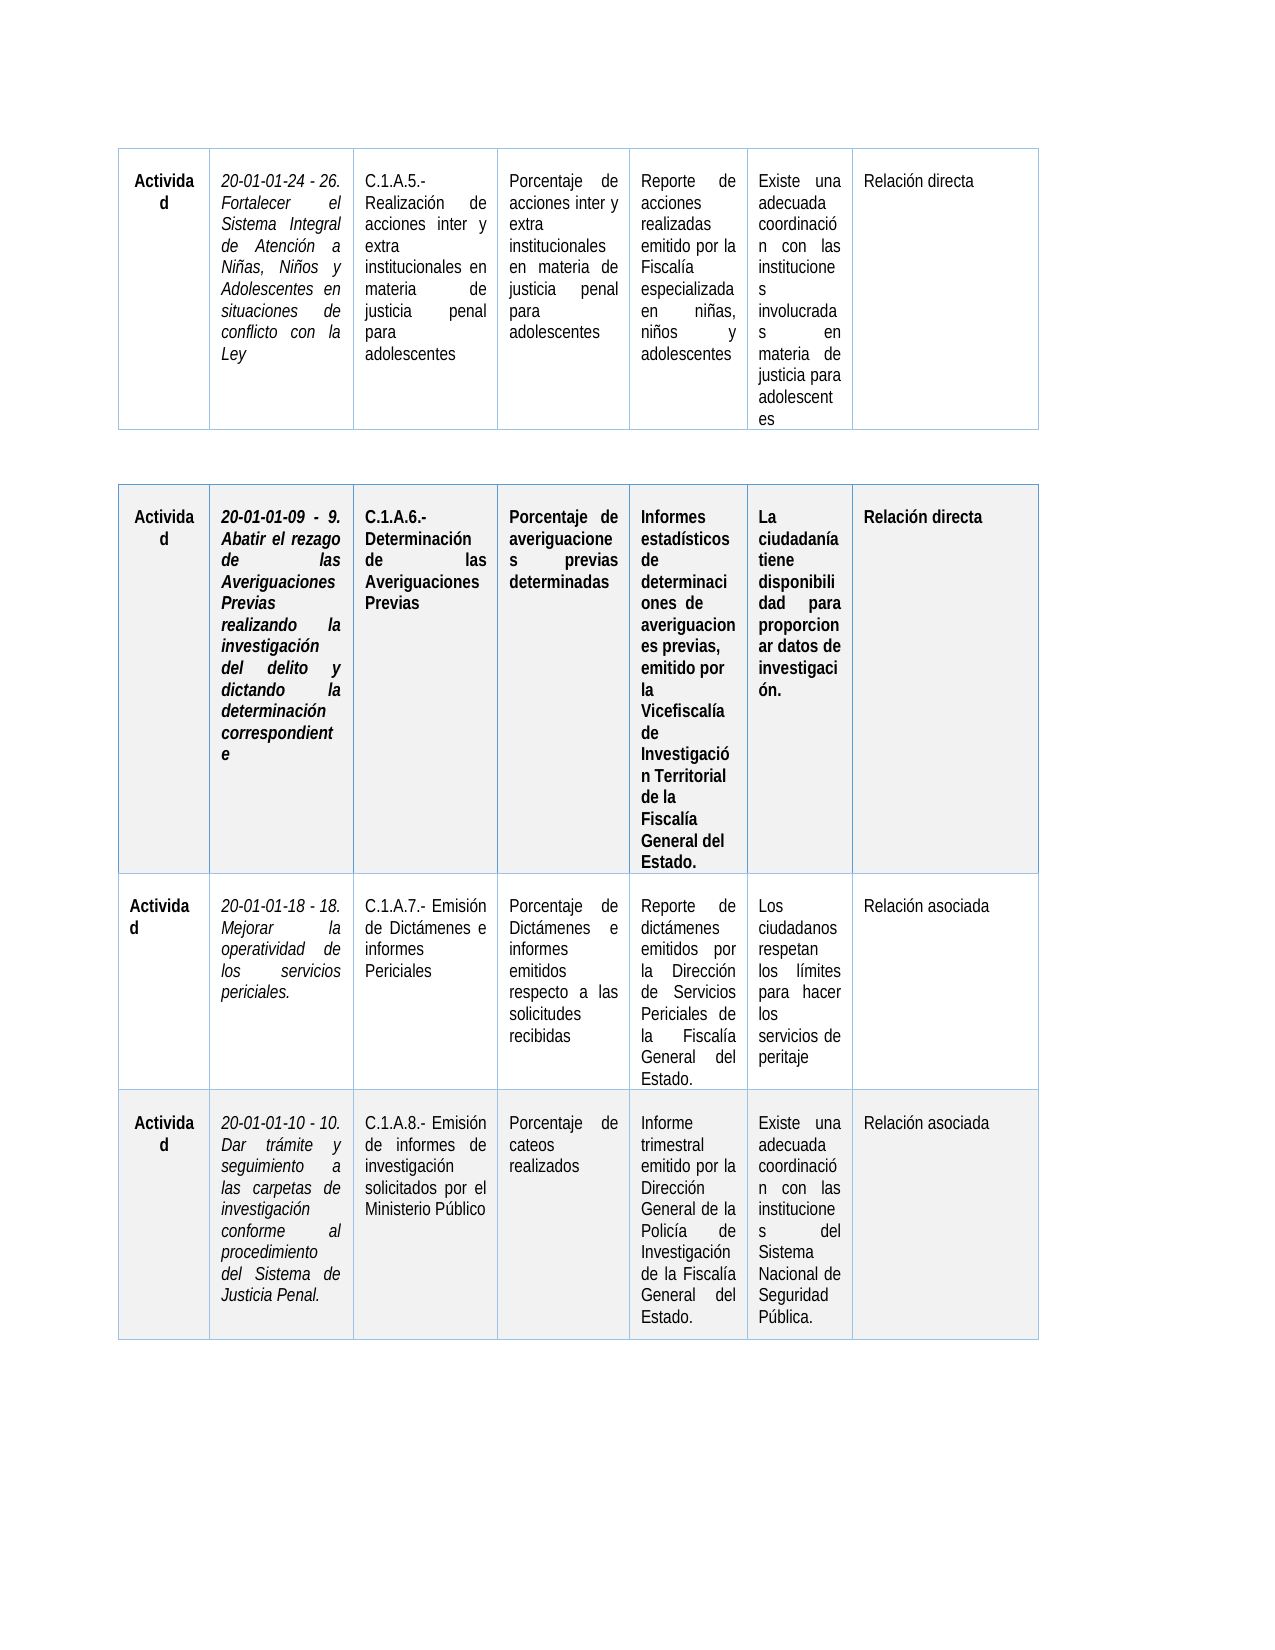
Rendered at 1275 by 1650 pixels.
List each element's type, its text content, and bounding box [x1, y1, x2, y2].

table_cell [630, 1090, 747, 1339]
table_cell Relación asociada [853, 874, 1038, 1089]
table_cell 20-01-01-18 - 18. Mejorar la operatividad de los servicios periciales. [210, 874, 353, 1089]
table_header Actividad [119, 485, 209, 873]
table_cell C.1.A.7.- Emisión de Dictámenes e informes Periciales [354, 874, 497, 1089]
table_header La ciudadanía tiene disponibilidad para proporcionar datos de investigación. [748, 485, 852, 873]
table_header Informes estadísticos de determinaciones de averiguaciones previas, emitido por la Vicefiscalía de Investigación Territorial de la Fiscalía General del Estado. [630, 485, 747, 873]
table_cell Existe una adecuada coordinación con las instituciones del Sistema Nacional de Seguridad Pública. [748, 1090, 852, 1339]
table_cell Actividad [119, 1090, 209, 1339]
table_cell Porcentaje de acciones inter y extra institucionales en materia de justicia penal para adolescentes [498, 149, 629, 429]
table_cell 20-01-01-24 - 26. Fortalecer el Sistema Integral de Atención a Niñas, Niños y Adolescentes en situaciones de conflicto con la Ley [210, 149, 353, 429]
table_cell Reporte de dictámenes emitidos por la Dirección de Servicios Periciales de la Fiscalía General del Estado. [630, 874, 747, 1089]
table_cell Reporte de acciones realizadas emitido por la Fiscalía especializada en niñas, niños y adolescentes [630, 149, 747, 429]
table_header 20-01-01-09 - 9. Abatir el rezago de las Averiguaciones Previas realizando la investigación del delito y dictando la determinación correspondiente [210, 485, 353, 873]
table_cell Actividad [119, 874, 209, 1089]
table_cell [210, 1090, 353, 1339]
table_cell Relación asociada [853, 1090, 1038, 1339]
table_cell Relación directa [853, 149, 1038, 429]
table_cell Los ciudadanos respetan los límites para hacer los servicios de peritaje [748, 874, 852, 1089]
table_cell Actividad [119, 149, 209, 429]
table_header C.1.A.6.- Determinación de las Averiguaciones Previas [354, 485, 497, 873]
table_cell C.1.A.8.- Emisión de informes de investigación solicitados por el Ministerio Público [354, 1090, 497, 1339]
table_cell Existe una adecuada coordinación con las instituciones involucradas en materia de justicia para adolescentes [748, 149, 852, 429]
table_cell Porcentaje de Dictámenes e informes emitidos respecto a las solicitudes recibidas [498, 874, 629, 1089]
table_header Relación directa [853, 485, 1038, 873]
table_cell C.1.A.5.- Realización de acciones inter y extra institucionales en materia de justicia penal para adolescentes [354, 149, 497, 429]
table_header Porcentaje de averiguaciones previas determinadas [498, 485, 629, 873]
table_cell Porcentaje de cateos realizados [498, 1090, 629, 1339]
